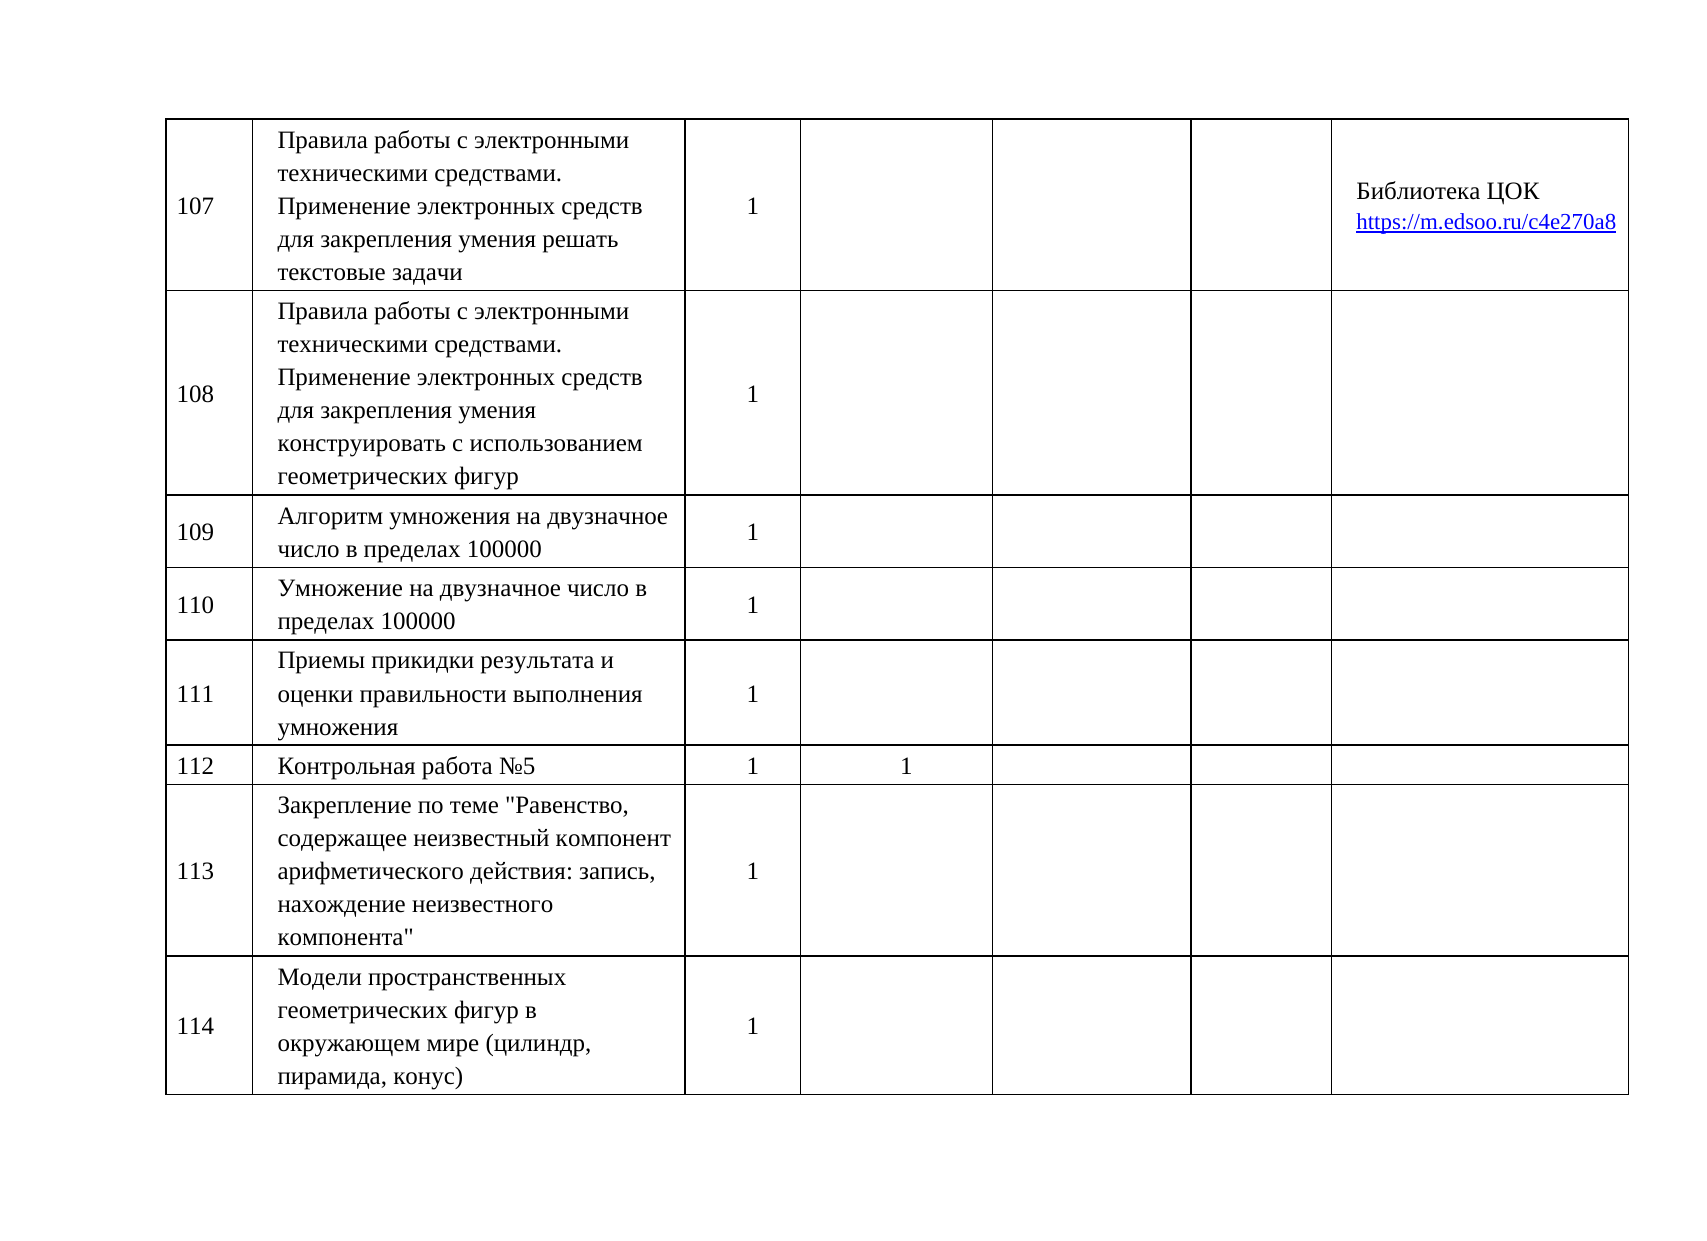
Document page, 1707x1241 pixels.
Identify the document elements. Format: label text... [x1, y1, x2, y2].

table_cell Библиотека ЦОК https://m.edsoo.ru/c4e270a8 [1332, 120, 1628, 289]
table_cell [1332, 291, 1628, 494]
table_cell Правила работы с электронными техническими средствами. Применение электронных средств для закрепления умения конструировать с использованием геометрических фигур [253, 291, 684, 494]
table_cell [1192, 641, 1331, 744]
table_cell [801, 120, 992, 289]
table_cell 109 [167, 496, 252, 566]
table_cell [1332, 785, 1628, 955]
table_cell 1 [686, 496, 800, 566]
table_cell [993, 496, 1190, 566]
table_cell Приемы прикидки результата и оценки правильности выполнения умножения [253, 641, 684, 744]
table_cell 107 [167, 120, 252, 289]
table_cell 1 [686, 641, 800, 744]
table_cell 1 [686, 291, 800, 494]
table_cell [1332, 957, 1628, 1093]
table_cell Закрепление по теме "Равенство, содержащее неизвестный компонент арифметического действия: запись, нахождение неизвестного компонента" [253, 785, 684, 955]
table_cell [1192, 957, 1331, 1093]
table_cell [1192, 746, 1331, 784]
table_cell [1192, 496, 1331, 566]
table_cell 114 [167, 957, 252, 1093]
table_cell [801, 785, 992, 955]
table_cell [801, 957, 992, 1093]
table_cell 1 [801, 746, 992, 784]
table_cell [801, 291, 992, 494]
table_cell 111 [167, 641, 252, 744]
table_cell [1332, 496, 1628, 566]
table_cell [801, 568, 992, 639]
table_cell [993, 568, 1190, 639]
table_cell Контрольная работа №5 [253, 746, 684, 784]
table_cell Модели пространственных геометрических фигур в окружающем мире (цилиндр, пирамида, конус) [253, 957, 684, 1093]
table_cell 1 [686, 568, 800, 639]
table_cell [801, 496, 992, 566]
table_cell [993, 785, 1190, 955]
table_cell Алгоритм умножения на двузначное число в пределах 100000 [253, 496, 684, 566]
table_cell [993, 746, 1190, 784]
table_cell Правила работы с электронными техническими средствами. Применение электронных средств для закрепления умения решать текстовые задачи [253, 120, 684, 289]
table_cell [1192, 785, 1331, 955]
table_cell 1 [686, 120, 800, 289]
table_cell 1 [686, 785, 800, 955]
table_cell [993, 641, 1190, 744]
table_cell [801, 641, 992, 744]
table_cell 108 [167, 291, 252, 494]
table_cell [993, 291, 1190, 494]
table_cell 1 [686, 957, 800, 1093]
table_cell [993, 957, 1190, 1093]
table_cell [1192, 291, 1331, 494]
table_cell 112 [167, 746, 252, 784]
table_cell Умножение на двузначное число в пределах 100000 [253, 568, 684, 639]
table_cell [993, 120, 1190, 289]
table_cell [1332, 746, 1628, 784]
table_cell [1192, 120, 1331, 289]
table_cell [1192, 568, 1331, 639]
table_cell 113 [167, 785, 252, 955]
table_cell [1332, 641, 1628, 744]
table_cell 1 [686, 746, 800, 784]
table_cell [1332, 568, 1628, 639]
table_cell 110 [167, 568, 252, 639]
